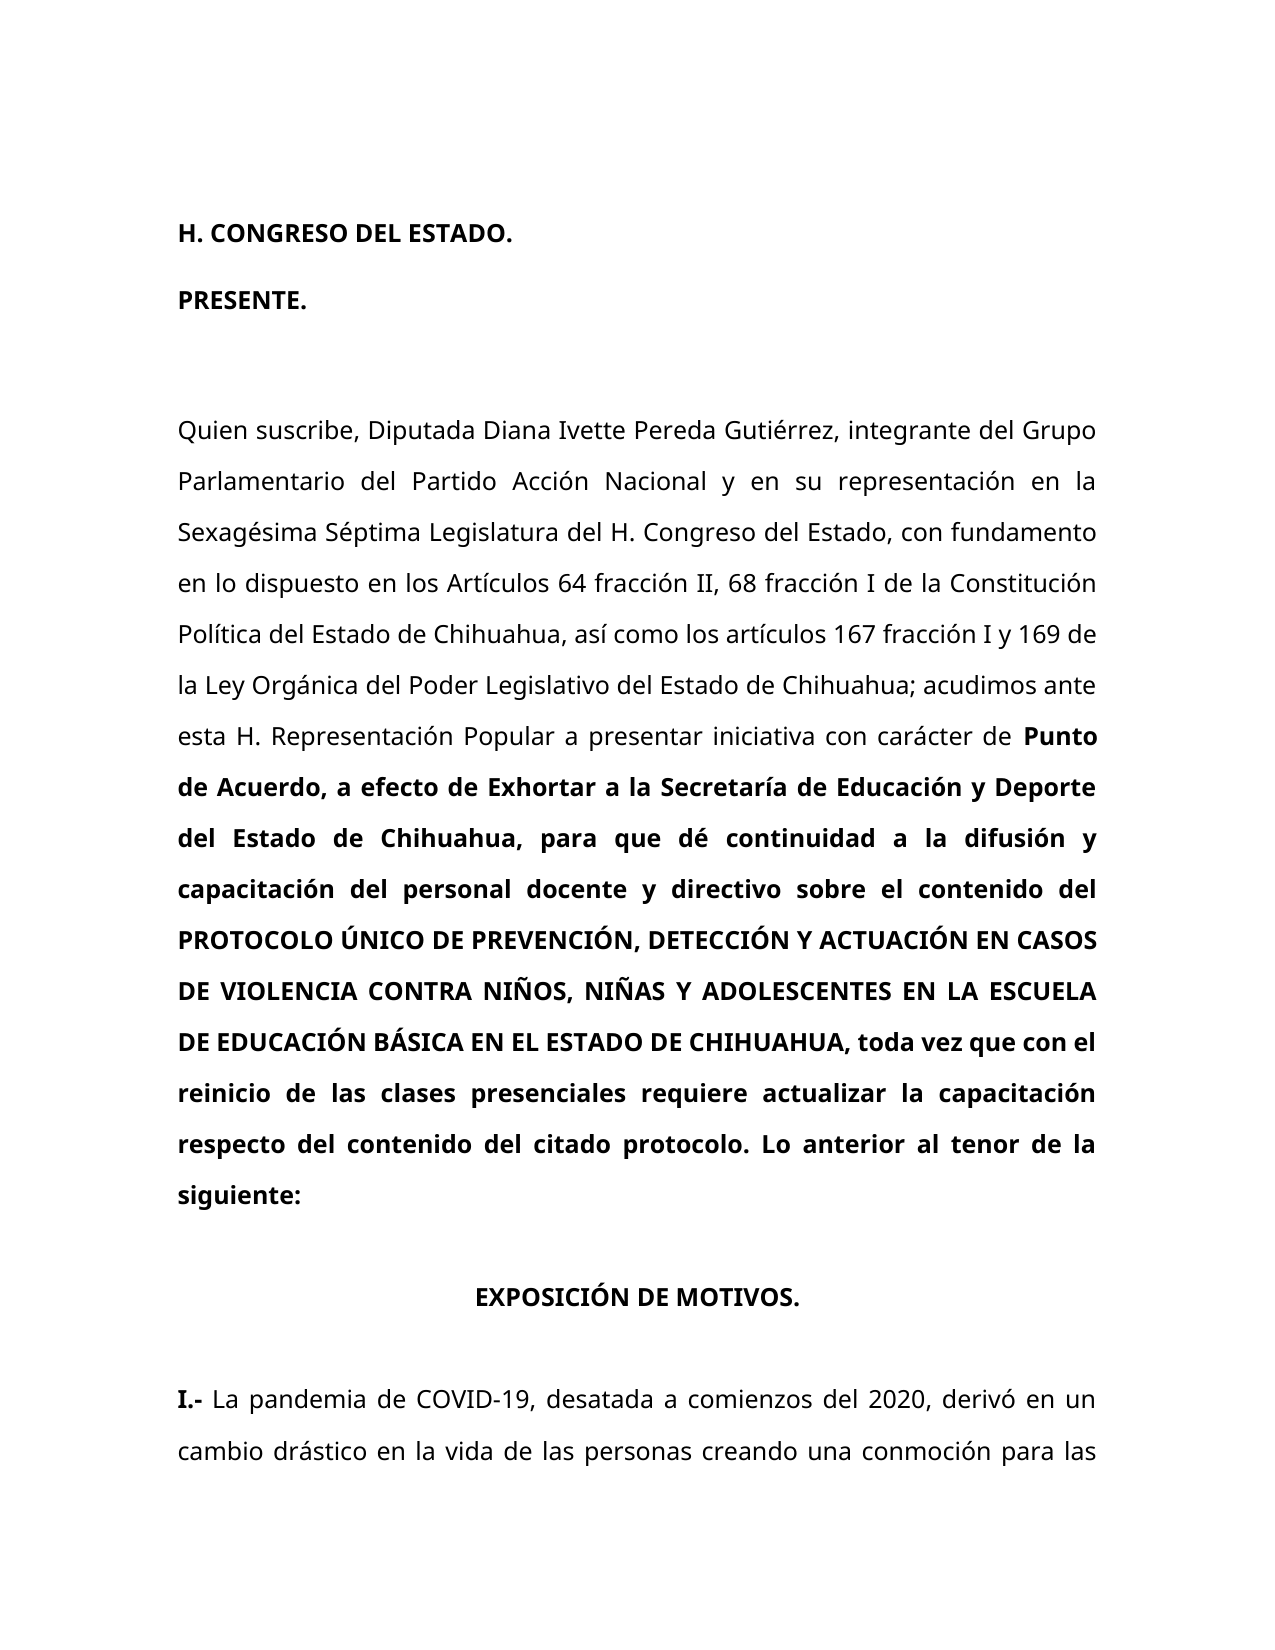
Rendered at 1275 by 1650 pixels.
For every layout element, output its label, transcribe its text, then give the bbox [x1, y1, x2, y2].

text EXPOSICIÓN DE MOTIVOS. [177, 1280, 1098, 1314]
text Quien suscribe, Diputada Diana Ivette Pereda Gutiérrez, integrante del Grupo Parlamentario del Partido Acción Nacional y en su representación en la Sexagésima Séptima Legislatura del H. Congreso del Estado, con fundamento en lo dispuesto en los Artículos 64 fracción II, 68 fracción I de la Constitución Política del Estado de Chihuahua, así como los artículos 167 fracción I y 169 de la Ley Orgánica del Poder Legislativo del Estado de Chihuahua; acudimos ante esta H. Representación Popular a presentar iniciativa con carácter de Punto de Acuerdo, a efecto de Exhortar a la Secretaría de Educación y Deporte del Estado de Chihuahua, para que dé continuidad a la difusión y capacitación del personal docente y directivo sobre el contenido del PROTOCOLO ÚNICO DE PREVENCIÓN, DETECCIÓN Y ACTUACIÓN EN CASOS DE VIOLENCIA CONTRA NIÑOS, NIÑAS Y ADOLESCENTES EN LA ESCUELA DE EDUCACIÓN BÁSICA EN EL ESTADO DE CHIHUAHUA, toda vez que con el reinicio de las clases presenciales requiere actualizar la capacitación respecto del contenido del citado protocolo. Lo anterior al tenor de la siguiente: [177, 412, 1098, 1212]
text H. CONGRESO DEL ESTADO. [177, 215, 1098, 249]
text PRESENTE. [177, 283, 1098, 317]
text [177, 1382, 1098, 1467]
